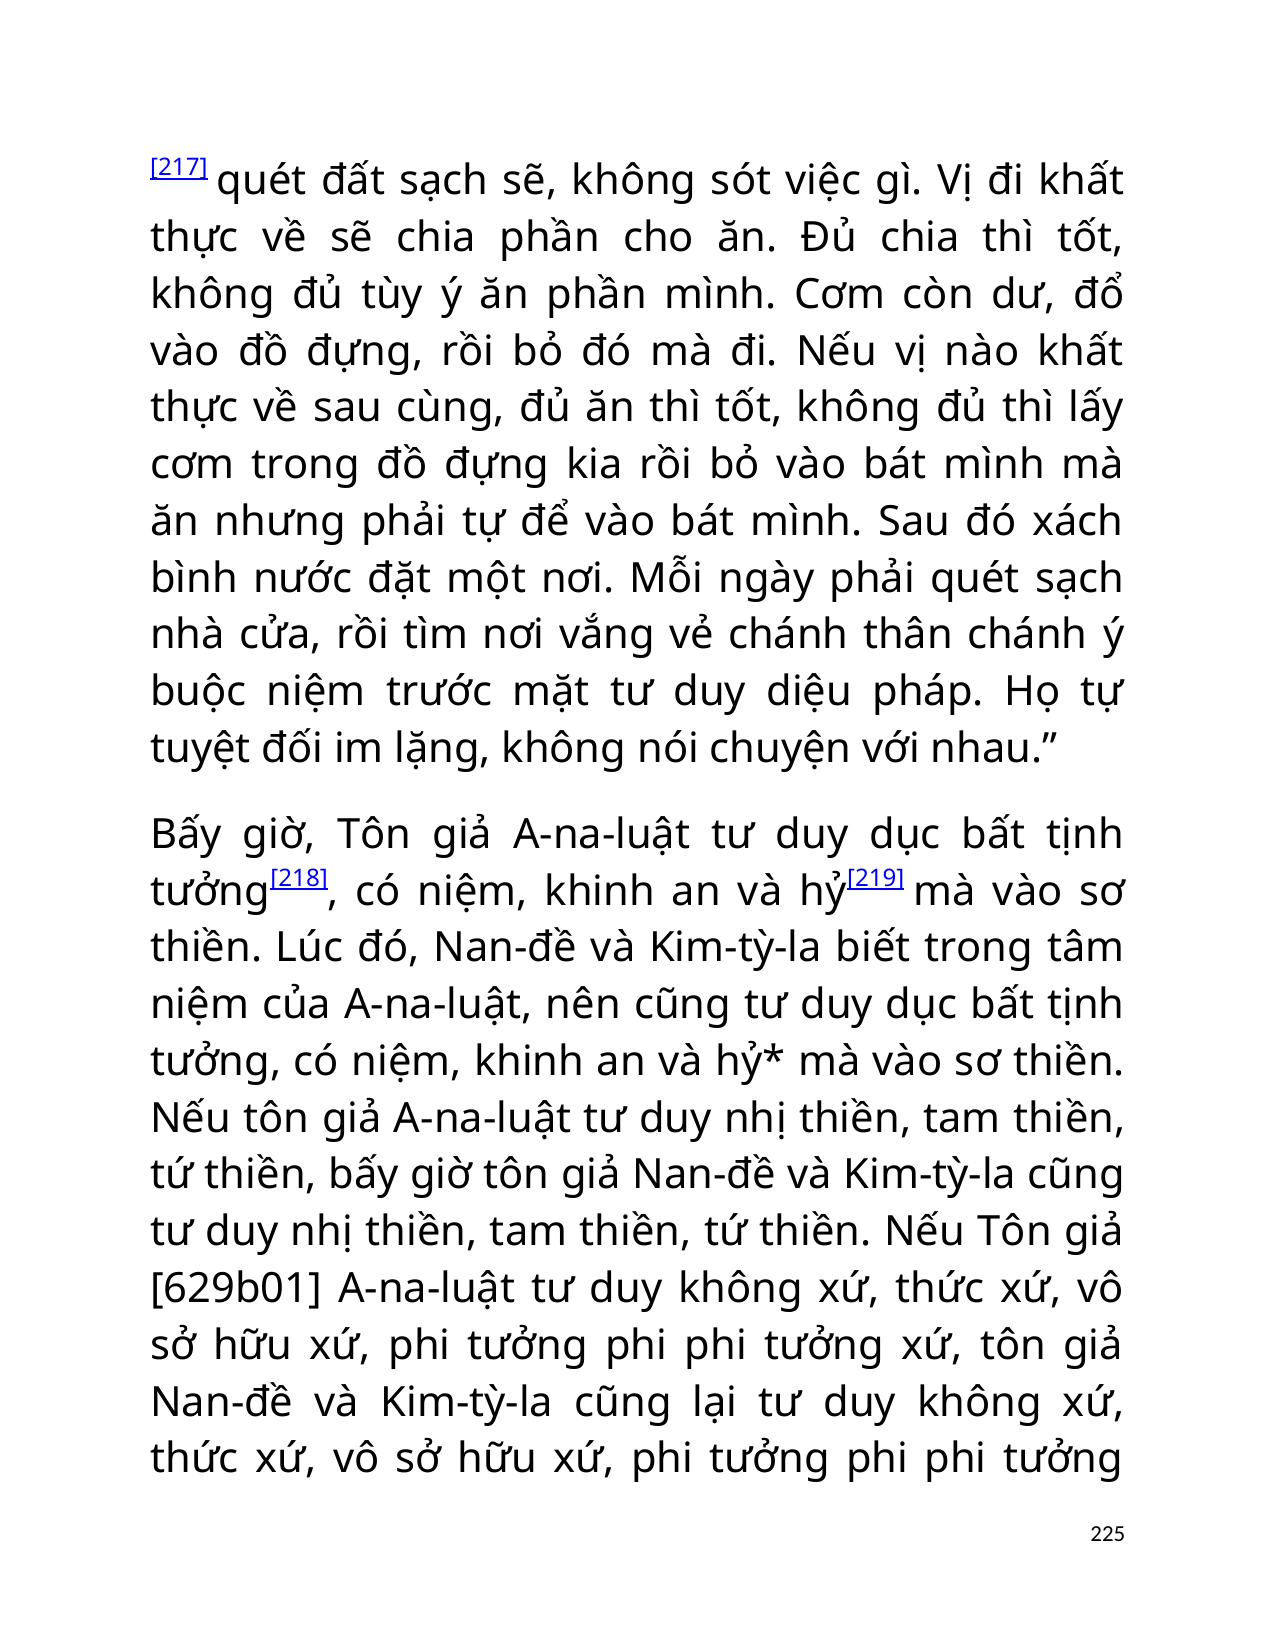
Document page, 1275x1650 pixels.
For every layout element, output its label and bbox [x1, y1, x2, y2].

text [150, 804, 1125, 1485]
text [150, 150, 1125, 774]
